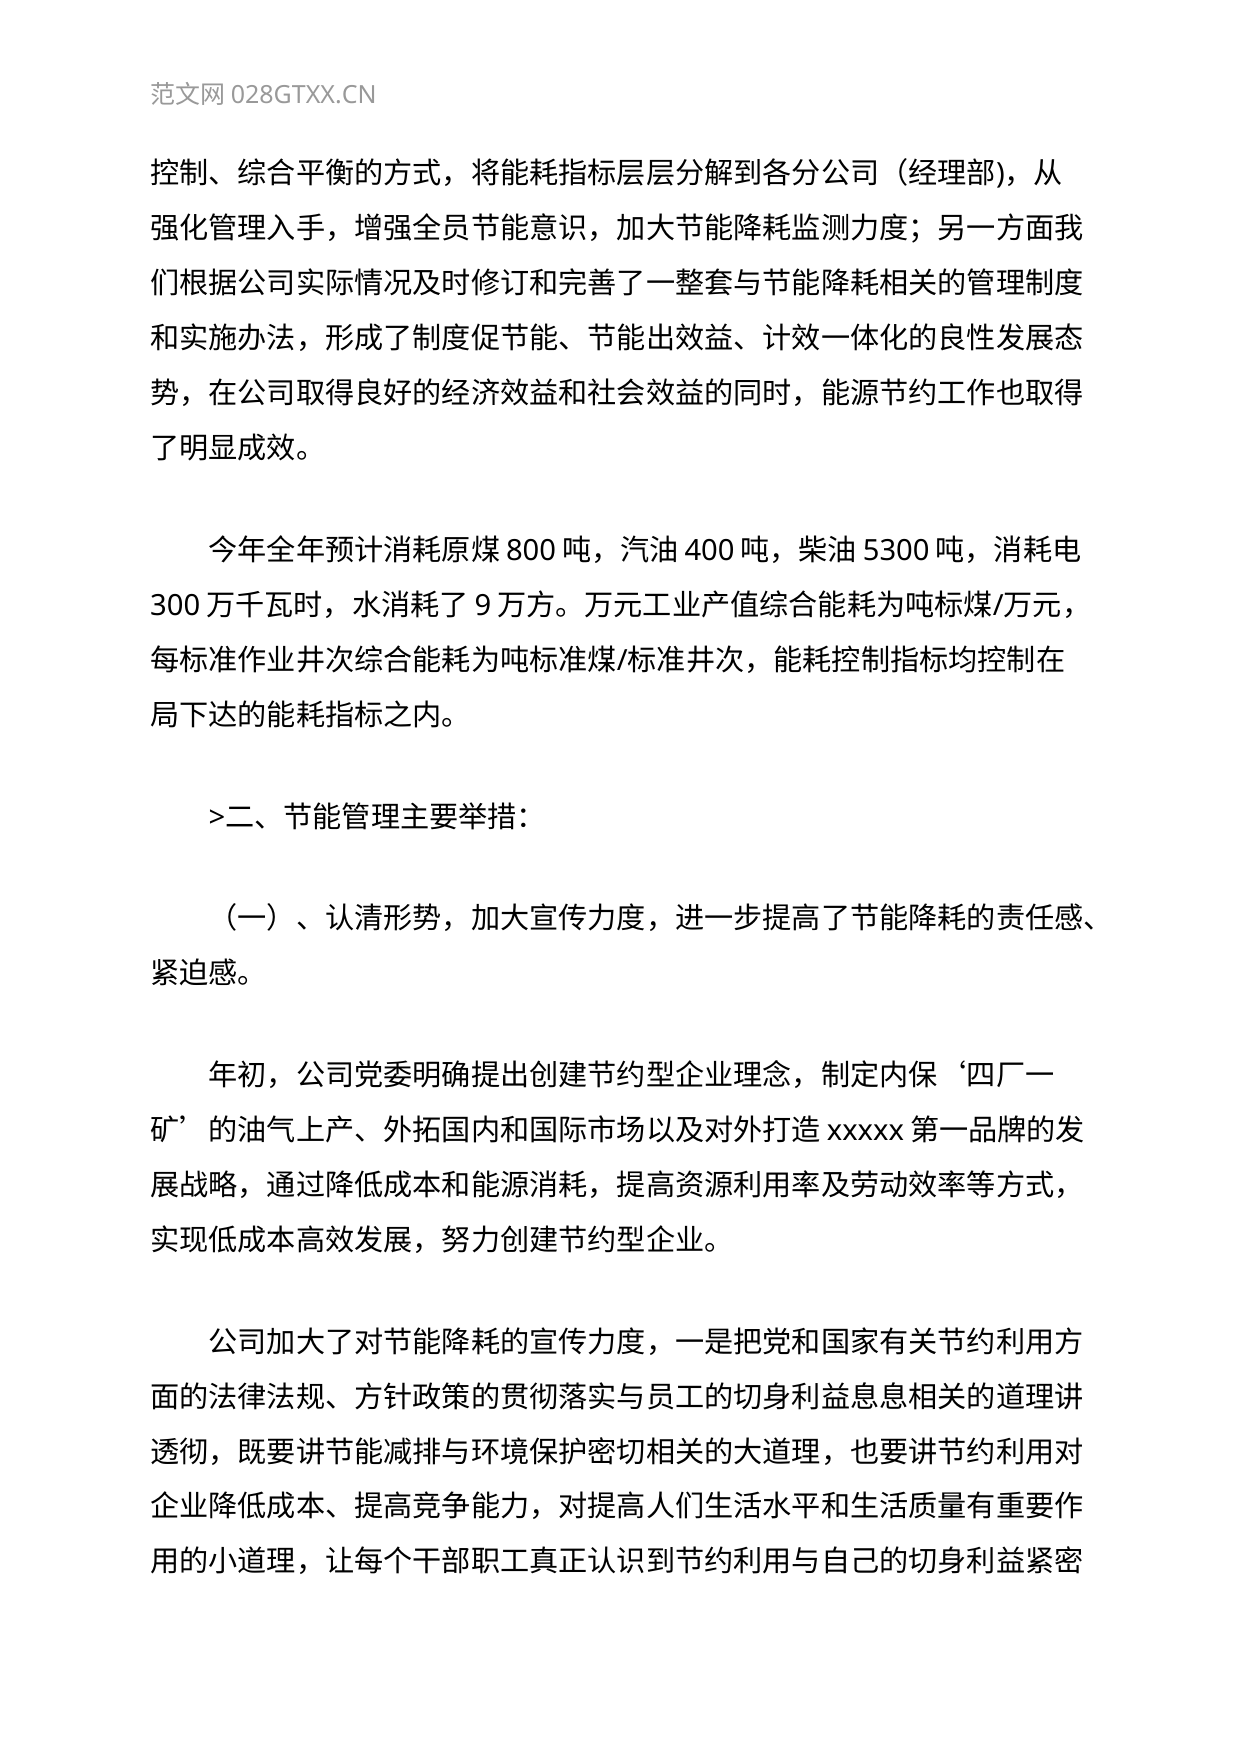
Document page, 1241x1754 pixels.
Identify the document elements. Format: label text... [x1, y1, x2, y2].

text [150, 1318, 1090, 1580]
text （一）、认清形势，加大宣传力度，进一步提高了节能降耗的责任感、紧迫感。 [150, 895, 1090, 992]
text >二、节能管理主要举措： [150, 793, 1090, 836]
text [150, 150, 1090, 467]
text 今年全年预计消耗原煤800吨，汽油400吨，柴油5300吨，消耗电300万千瓦时，水消耗了9万方。万元工业产值综合能耗为吨标煤/万元，每标准作业井次综合能耗为吨标准煤/标准井次，能耗控制指标均控制在局下达的能耗指标之内。 [150, 526, 1090, 734]
text 年初，公司党委明确提出创建节约型企业理念，制定内保‘四厂一矿’的油气上产、外拓国内和国际市场以及对外打造xxxxx第一品牌的发展战略，通过降低成本和能源消耗，提高资源利用率及劳动效率等方式，实现低成本高效发展，努力创建节约型企业。 [150, 1052, 1090, 1259]
